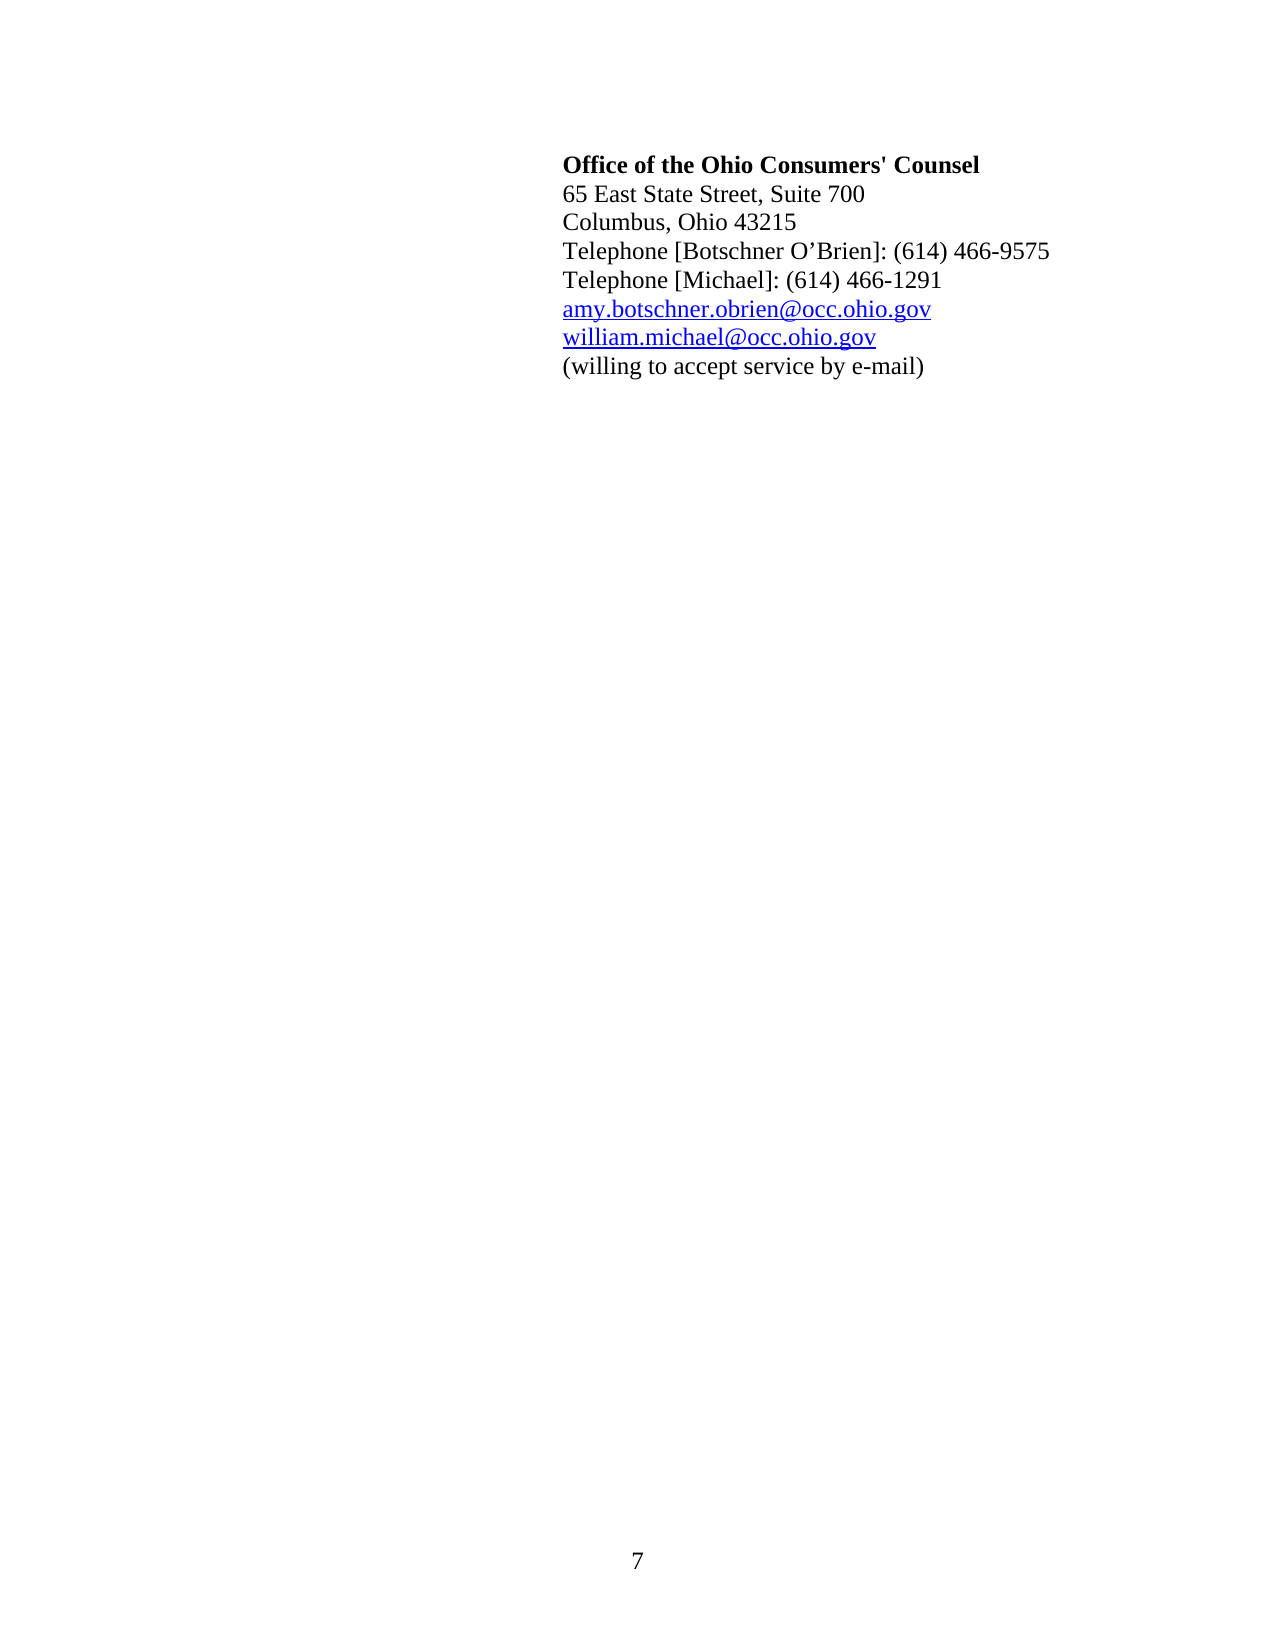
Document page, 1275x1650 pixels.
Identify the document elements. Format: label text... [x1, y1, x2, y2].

text 65 East State Street, Suite 700 [562, 179, 1087, 207]
text Telephone [Botschner O’Brien]: (614) 466-9575 [562, 236, 1087, 265]
text (willing to accept service by e-mail) [562, 351, 1087, 380]
text william.michael@occ.ohio.gov [562, 322, 1087, 351]
text Columbus, Ohio 43215 [562, 207, 1087, 236]
text Telephone [Michael]: (614) 466-1291 [562, 265, 1087, 294]
text Office of the Ohio Consumers' Counsel [562, 150, 1087, 179]
text amy.botschner.obrien@occ.ohio.gov [562, 294, 1087, 322]
